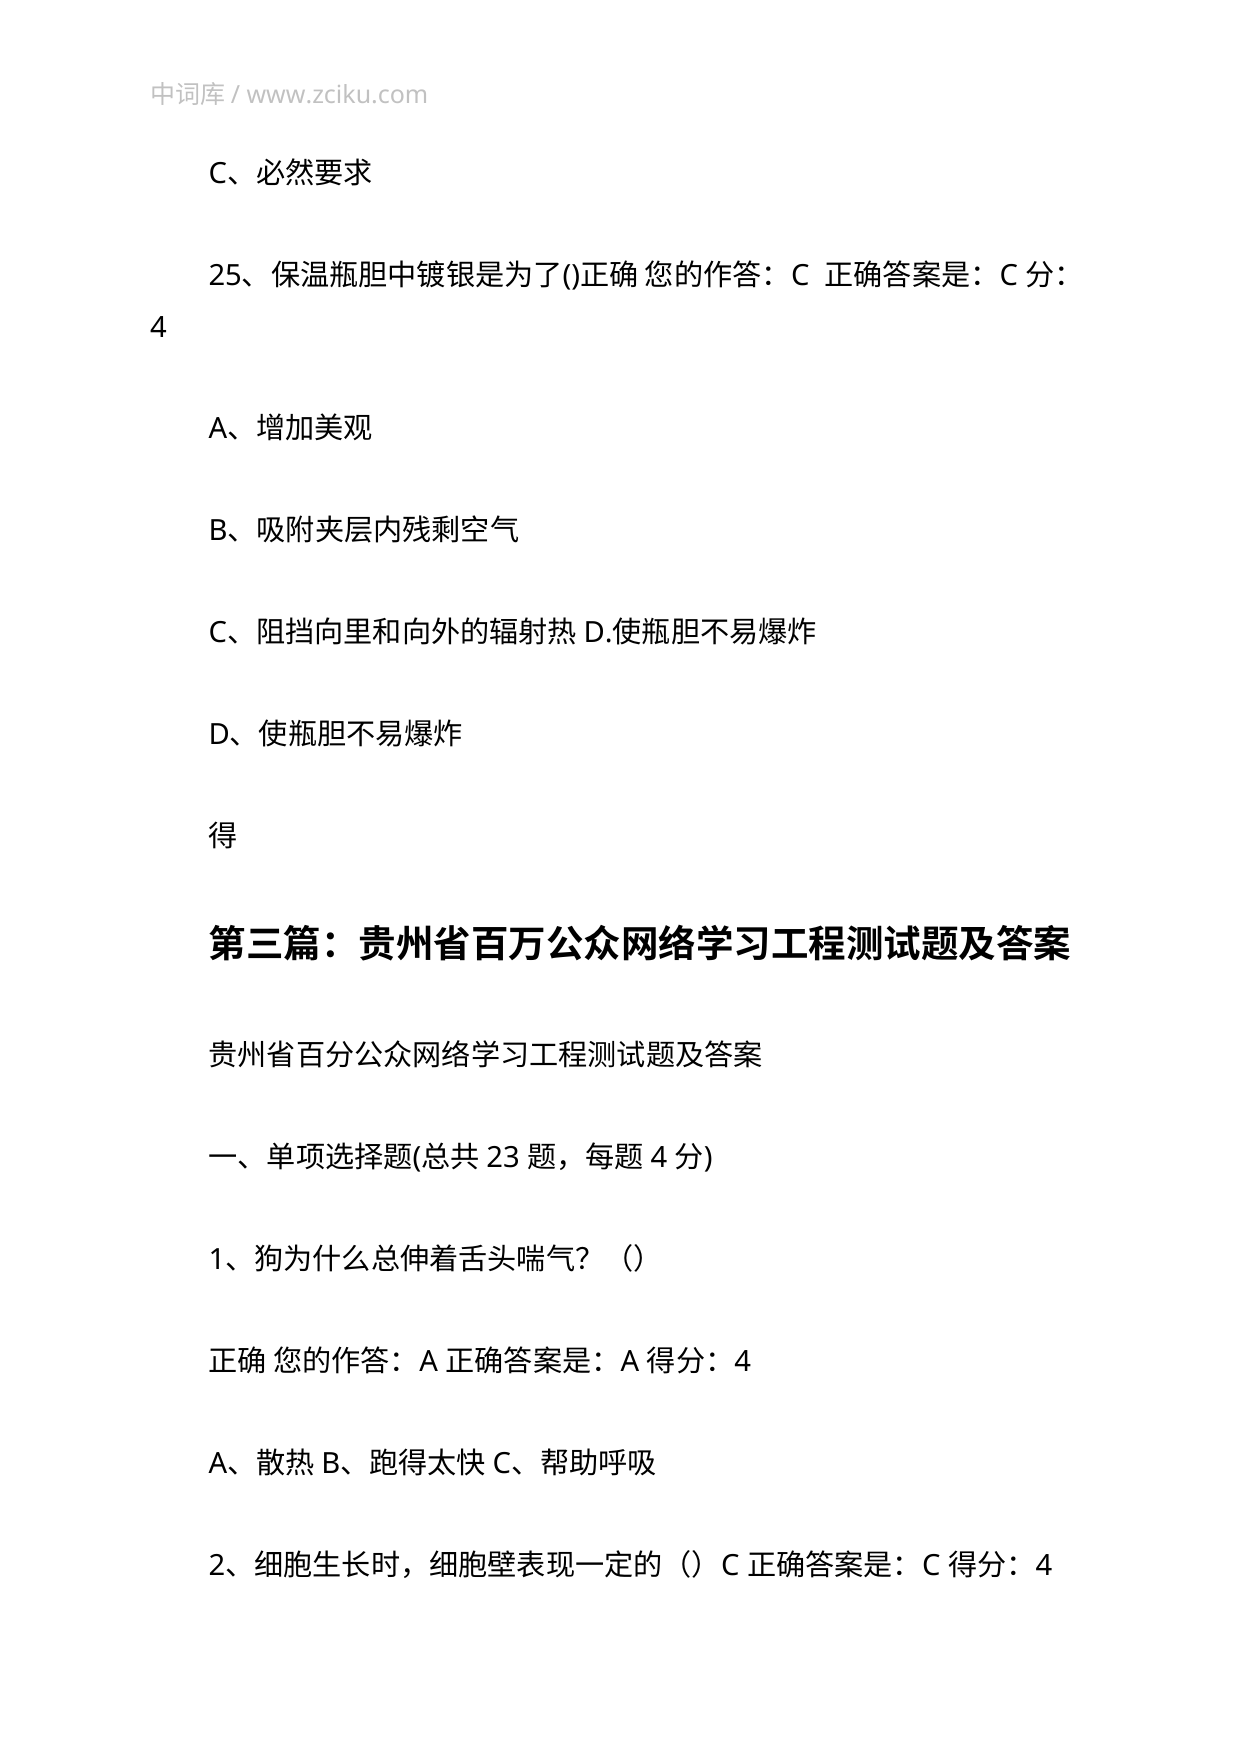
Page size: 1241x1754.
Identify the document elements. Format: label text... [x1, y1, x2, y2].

text 得 [150, 813, 1090, 855]
text C、必然要求 [150, 150, 1090, 192]
text 贵州省百分公众网络学习工程测试题及答案 [150, 1032, 1090, 1074]
text 一、单项选择题(总共 23 题，每题 4 分) [150, 1133, 1090, 1176]
text 第三篇：贵州省百万公众网络学习工程测试题及答案 [150, 914, 1090, 969]
text A、散热 B、跑得太快 C、帮助呼吸 [150, 1439, 1090, 1482]
text C、阻挡向里和向外的辐射热 D.使瓶胆不易爆炸 [150, 609, 1090, 651]
text B、吸附夹层内残剩空气 [150, 507, 1090, 549]
text 正确 您的作答：A 正确答案是：A 得分：4 [150, 1337, 1090, 1380]
text 1、狗为什么总伸着舌头喘气？（） [150, 1236, 1090, 1278]
text D、使瓶胆不易爆炸 [150, 711, 1090, 753]
text A、增加美观 [150, 405, 1090, 447]
text 25、保温瓶胆中镀银是为了()正确 您的作答：C 正确答案是：C 分：4 [150, 252, 1090, 346]
text 2、细胞生长时，细胞壁表现一定的（）C 正确答案是：C 得分：4 [150, 1541, 1090, 1584]
